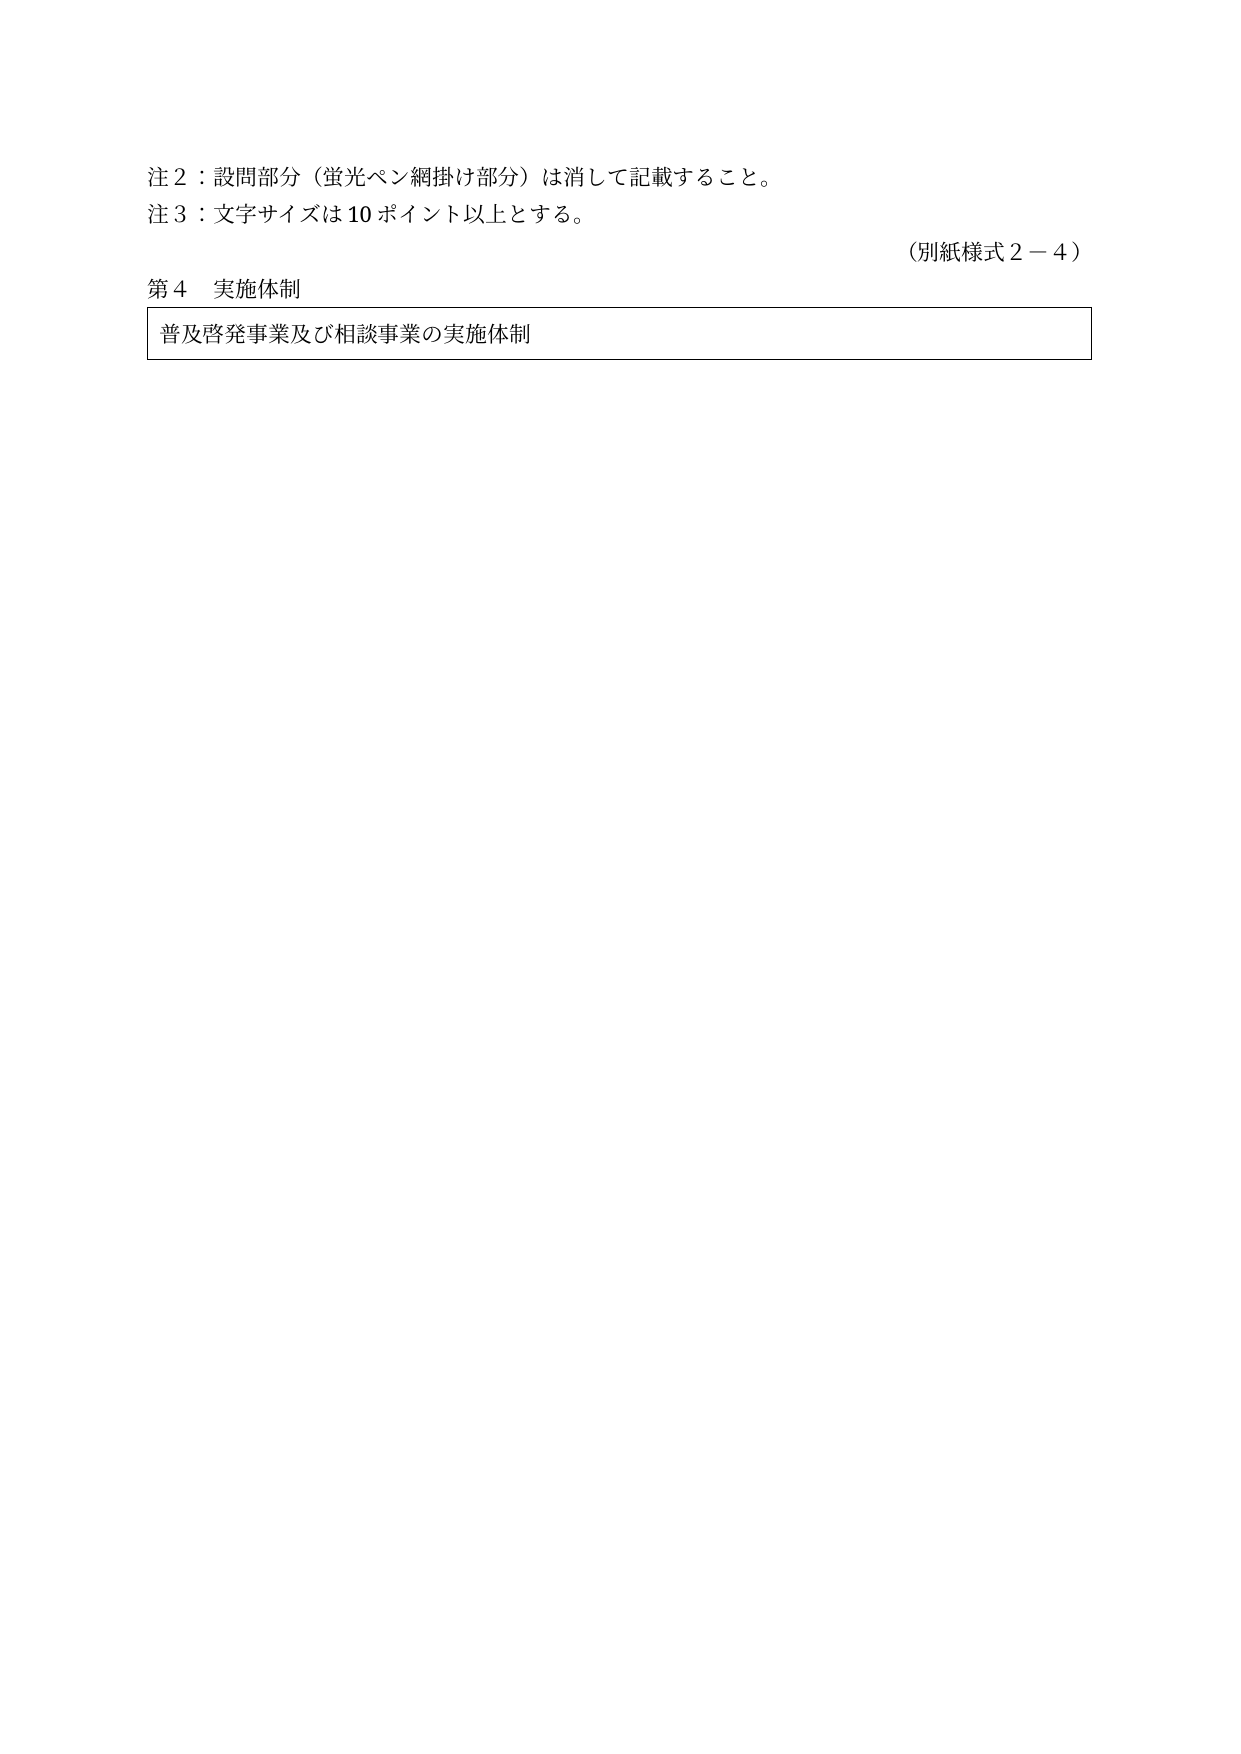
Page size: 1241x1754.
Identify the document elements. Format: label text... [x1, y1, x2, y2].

text 第４ 実施体制 [148, 269, 1092, 307]
text 注２：設問部分（蛍光ペン網掛け部分）は消して記載すること。 [148, 157, 1092, 194]
text （別紙様式２－４） [148, 232, 1092, 269]
table_header 普及啓発事業及び相談事業の実施体制 [148, 308, 1091, 359]
text 注３：文字サイズは10ポイント以上とする。 [148, 194, 1092, 232]
